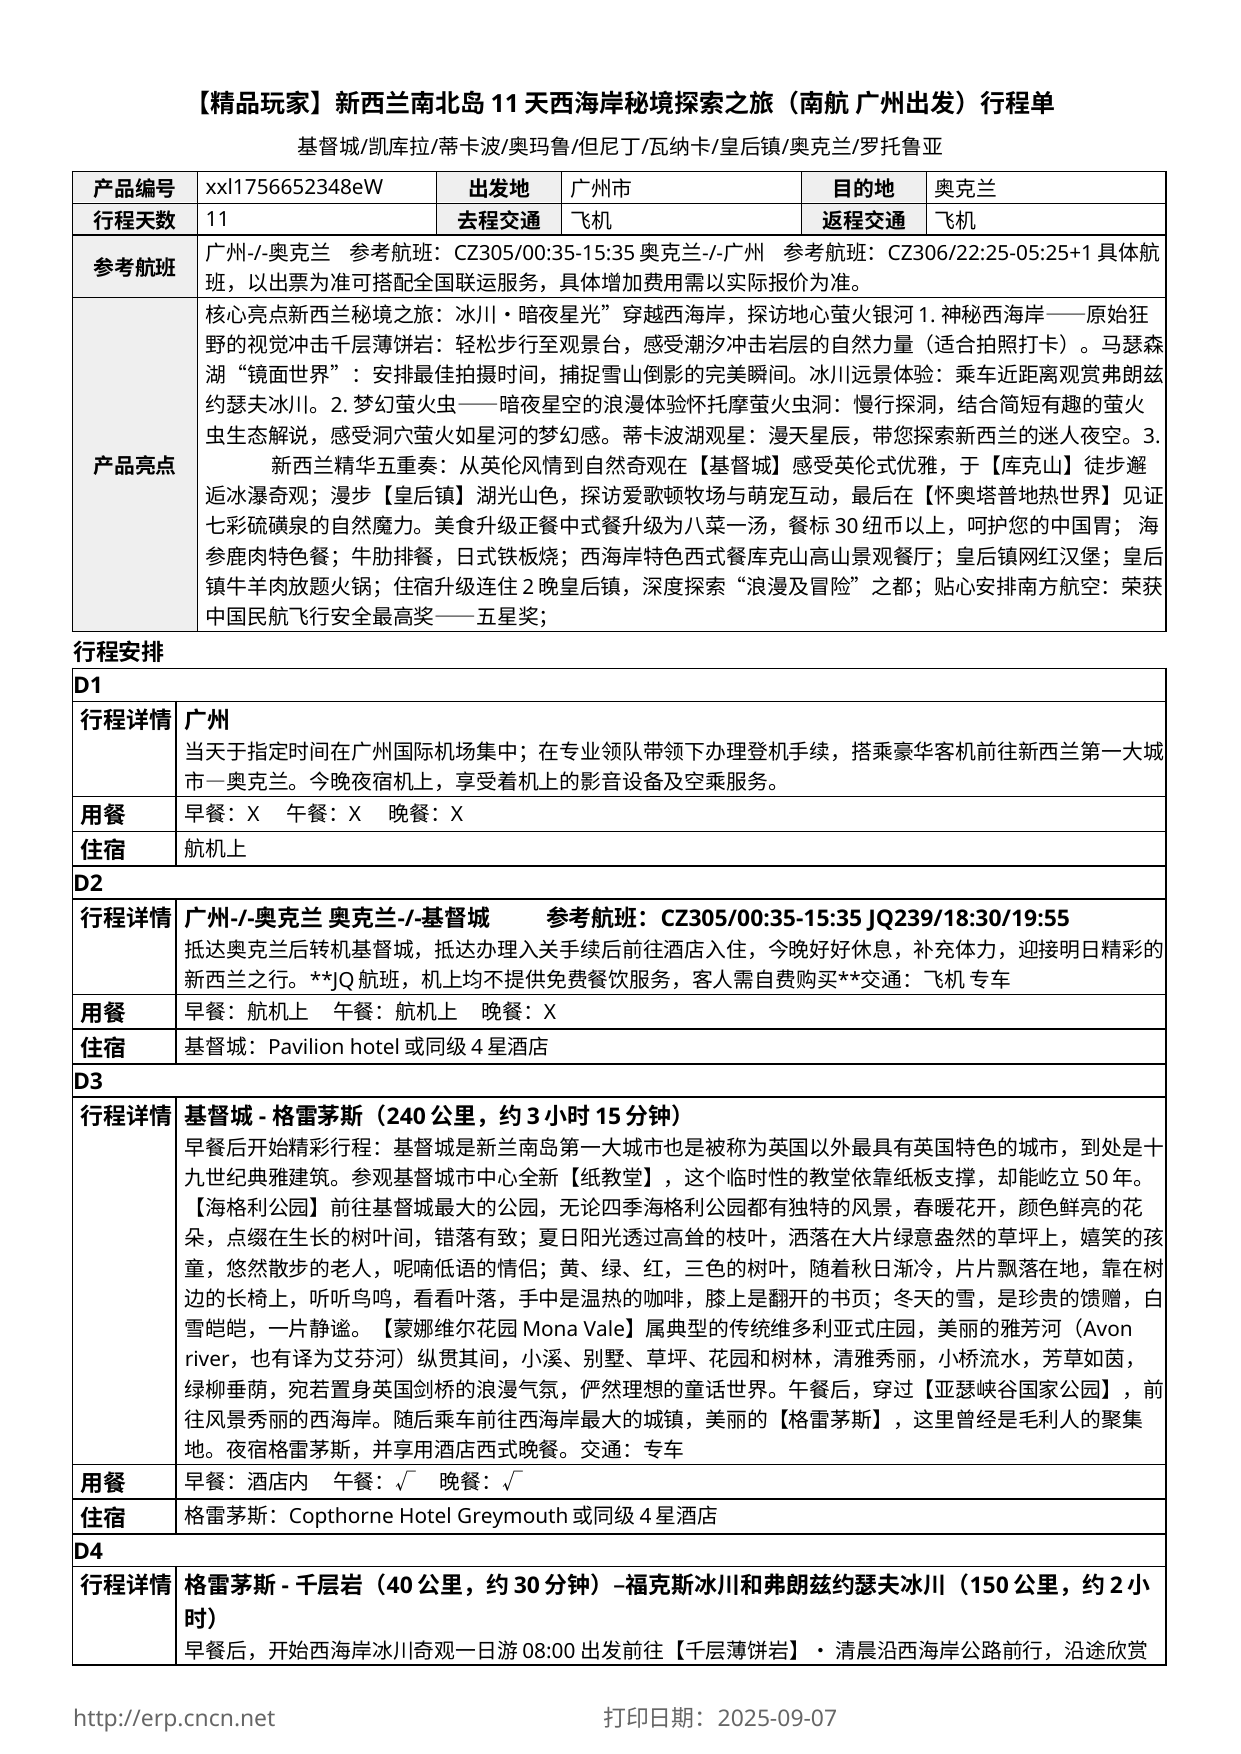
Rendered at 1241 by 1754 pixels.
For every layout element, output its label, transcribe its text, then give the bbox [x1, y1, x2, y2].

text 【精品玩家】新西兰南北岛11天西海岸秘境探索之旅（南航 广州出发）行程单 [73, 83, 1167, 119]
table_cell 飞机 [927, 204, 1165, 234]
table_cell 基督城 - 格雷茅斯（240公里，约3小时15分钟） 早餐后开始精彩行程： [177, 1098, 1165, 1463]
table_cell D3 [73, 1065, 1165, 1096]
table_cell 早餐：酒店内 午餐：√ 晚餐：√ [177, 1465, 1165, 1498]
table_cell 早餐：X 午餐：X 晚餐：X [177, 797, 1165, 831]
table_cell 参考航班 [73, 236, 197, 296]
table_cell 行程详情 [73, 1098, 175, 1463]
table_cell 行程详情 [73, 702, 175, 796]
table_header 出发地 [437, 172, 561, 202]
table_cell 去程交通 [437, 204, 561, 234]
table_cell 广州 当天于指定时间在广州国际机场集中；在专业领队带领下办理登机手续，搭乘豪华客机前往新西兰第一大城市—奥克兰。今晚夜宿机上，享受着机上的影音设备及空乘服务。 [177, 702, 1165, 796]
table_cell 基督城：Pavilion hotel或同级4星酒店 [177, 1030, 1165, 1063]
table_header 目的地 [802, 172, 926, 202]
table_cell 用餐 [73, 1465, 175, 1498]
table_header 奥克兰 [927, 172, 1165, 202]
table_cell 行程天数 [73, 204, 197, 234]
table_cell 产品亮点 [73, 298, 197, 631]
table_cell 返程交通 [802, 204, 926, 234]
table_cell 用餐 [73, 797, 175, 831]
table_header D1 [73, 669, 1165, 701]
table_header xxl1756652348eW [198, 172, 436, 202]
table_cell 格雷茅斯：Copthorne Hotel Greymouth或同级4星酒店 [177, 1500, 1165, 1533]
table_cell 飞机 [562, 204, 801, 234]
table_header 广州市 [562, 172, 801, 202]
table_cell D4 [73, 1535, 1165, 1566]
table_cell 住宿 [73, 1030, 175, 1063]
table_cell 核心亮点 [198, 298, 1165, 631]
table_cell 行程详情 [73, 1567, 175, 1664]
table_cell 行程详情 [73, 900, 175, 993]
text 行程安排 [73, 633, 1167, 667]
text 基督城/凯库拉/蒂卡波/奥玛鲁/但尼丁/瓦纳卡/皇后镇/奥克兰/罗托鲁亚 [73, 130, 1167, 160]
table_cell 用餐 [73, 995, 175, 1028]
table_cell 住宿 [73, 1500, 175, 1533]
table_cell 广州-/-奥克兰 参考航班：CZ305/00:35-15:35 [198, 236, 1165, 296]
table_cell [177, 1567, 1165, 1664]
table_cell 航机上 [177, 832, 1165, 865]
table_header 产品编号 [73, 172, 197, 202]
table_cell D2 [73, 867, 1165, 898]
table_cell 早餐：航机上 午餐：航机上 晚餐：X [177, 995, 1165, 1028]
table_cell 广州-/-奥克兰 奥克兰-/-基督城 参考航班：CZ305/00:35-15:35 JQ239/18:30/19:55 抵达奥克兰后转机基督城，抵达办理入关手续后前往酒店入住， [177, 900, 1165, 993]
table_cell 11 [198, 204, 436, 234]
table_cell 住宿 [73, 832, 175, 865]
